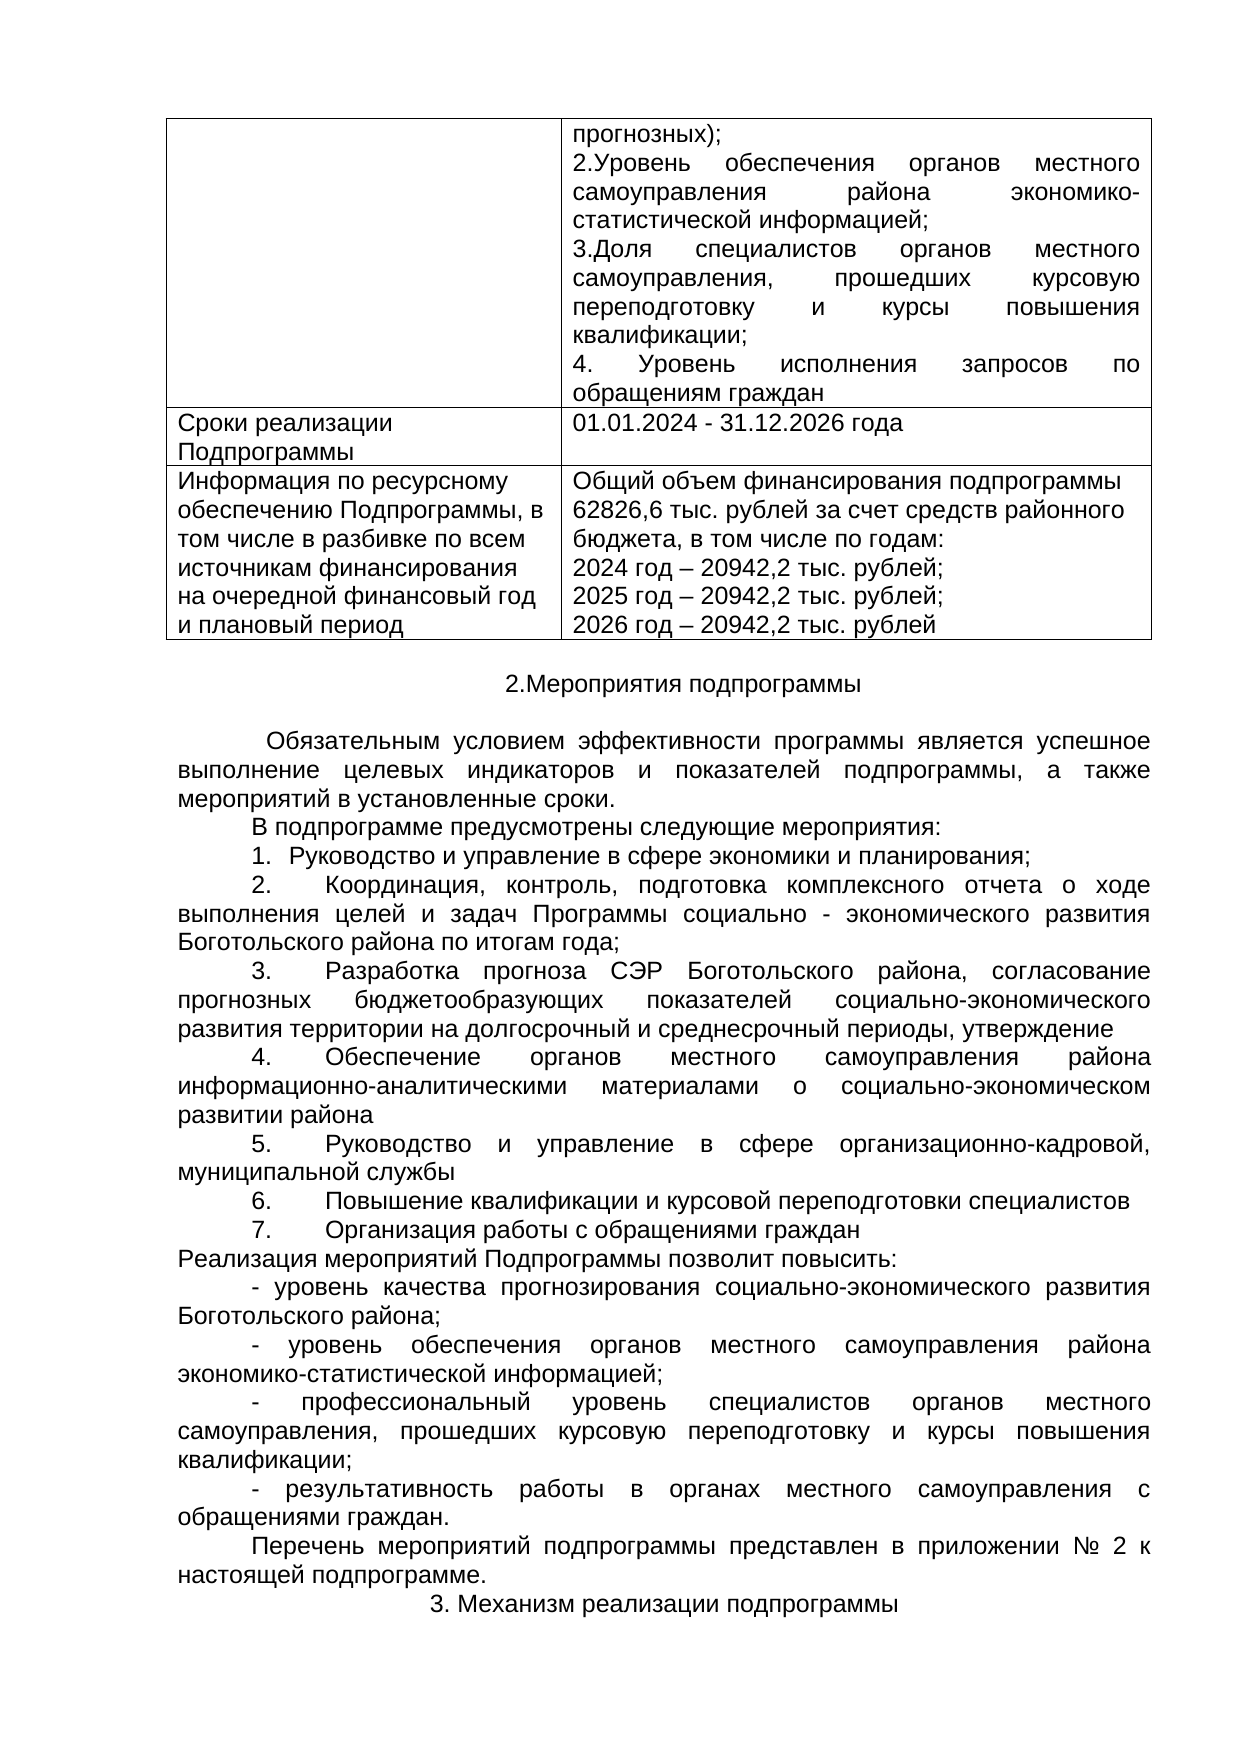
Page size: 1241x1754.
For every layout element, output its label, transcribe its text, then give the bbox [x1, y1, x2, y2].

list Руководство и управление в сфере организационно-кадровой, муниципальной службы [177, 1128, 1152, 1186]
table_cell Информация по ресурсному обеспечению Подпрограммы, в том числе в разбивке по всем источникам финансирования на очередной финансовый год и плановый период [167, 466, 561, 639]
text В подпрограмме предусмотрены следующие мероприятия: [177, 812, 1152, 841]
text 3. Механизм реализации подпрограммы [177, 1588, 1152, 1617]
list Организация работы с обращениями граждан [177, 1215, 1152, 1243]
text - профессиональный уровень специалистов органов местного самоуправления, прошедших курсовую переподготовку и курсы повышения квалификации; [177, 1387, 1152, 1473]
text - уровень качества прогнозирования социально-экономического развития Боготольского района; [177, 1272, 1152, 1330]
table_cell Сроки реализации Подпрограммы [167, 408, 561, 465]
text Обязательным условием эффективности программы является успешное выполнение целевых индикаторов и показателей подпрограммы, а также мероприятий в установленные сроки. [177, 726, 1152, 812]
list Разработка прогноза СЭР Боготольского района, согласование прогнозных бюджетообразующих показателей социально-экономического развития территории на долгосрочный и среднесрочный периоды, утверждение [177, 956, 1152, 1042]
list Руководство и управление в сфере экономики и планирования; [251, 841, 1152, 870]
list Повышение квалификации и курсовой переподготовки специалистов [177, 1186, 1152, 1215]
text - уровень обеспечения органов местного самоуправления района экономико-статистической информацией; [177, 1330, 1152, 1387]
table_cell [562, 119, 1151, 407]
text Реализация мероприятий Подпрограммы позволит повысить: [177, 1243, 1152, 1272]
text 2.Мероприятия подпрограммы [215, 668, 1152, 697]
text - результативность работы в органах местного самоуправления с обращениями граждан. [177, 1473, 1152, 1531]
list Координация, контроль, подготовка комплексного отчета о ходе выполнения целей и задач Программы социально - экономического развития Боготольского района по итогам года; [177, 870, 1152, 956]
table_cell Общий объем финансирования подпрограммы 62826,6 тыс. рублей за счет средств районного бюджета, в том числе по годам: 2024 год – 20942,2 тыс. рублей; 2025 год – 20942,2 тыс. рублей; 2026 год – 20942,2 тыс. рублей [562, 466, 1151, 639]
table_cell 01.01.2024 - 31.12.2026 года [562, 408, 1151, 465]
list Обеспечение органов местного самоуправления района информационно-аналитическими материалами о социально-экономическом развитии района [177, 1042, 1152, 1128]
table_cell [167, 119, 561, 407]
text Перечень мероприятий подпрограммы представлен в приложении № 2 к настоящей подпрограмме. [177, 1531, 1152, 1588]
